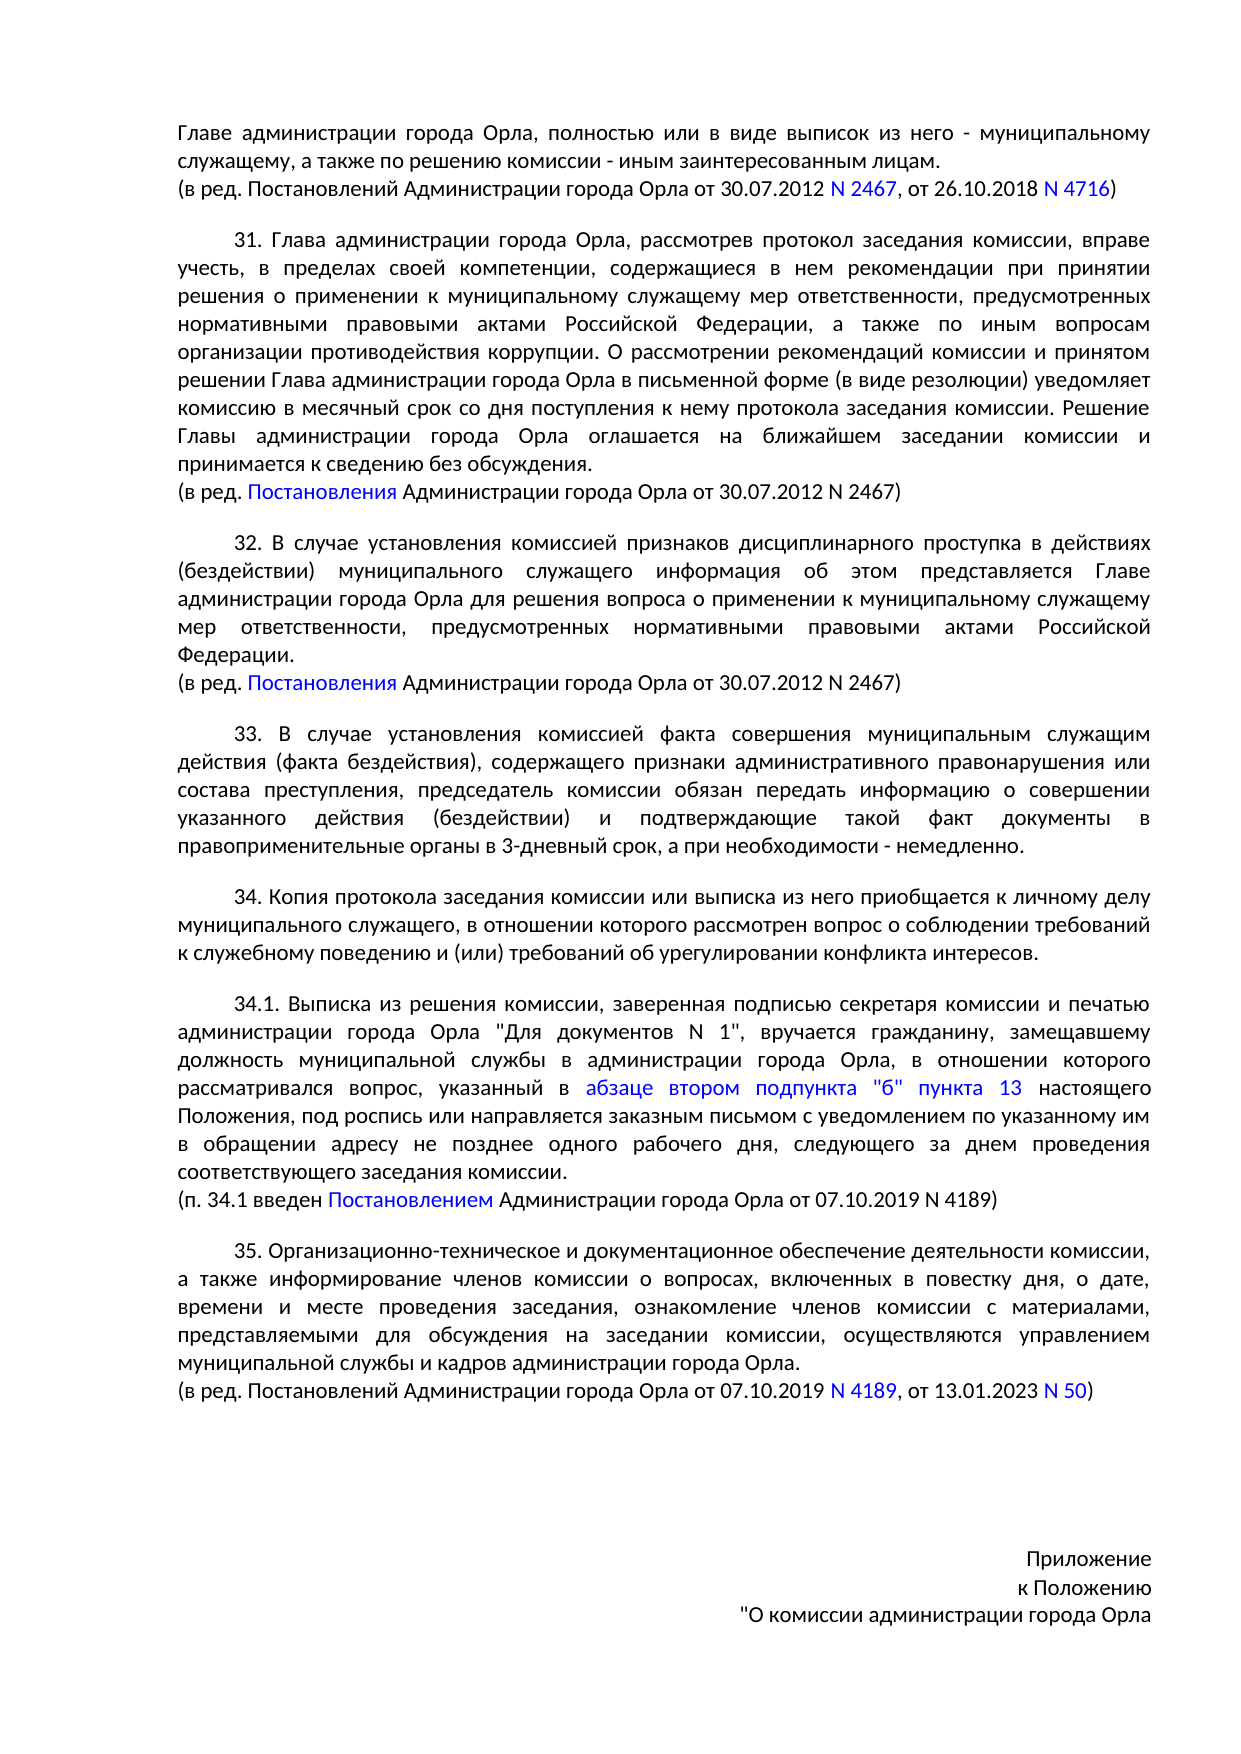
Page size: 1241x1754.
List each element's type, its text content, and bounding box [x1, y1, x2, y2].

text 31. Глава администрации города Орла, рассмотрев протокол заседания комиссии, вправе учесть, в пределах своей компетенции, содержащиеся в нем рекомендации при принятии решения о применении к муниципальному служащему мер ответственности, предусмотренных нормативными правовыми актами Российской Федерации, а также по иным вопросам организации противодействия коррупции. О рассмотрении рекомендаций комиссии и принятом решении Глава администрации города Орла в письменной форме (в виде резолюции) уведомляет комиссию в месячный срок со дня поступления к нему протокола заседания комиссии. Решение Главы администрации города Орла оглашается на ближайшем заседании комиссии и принимается к сведению без обсуждения. [177, 225, 1152, 477]
text 34. Копия протокола заседания комиссии или выписка из него приобщается к личному делу муниципального служащего, в отношении которого рассмотрен вопрос о соблюдении требований к служебному поведению и (или) требований об урегулировании конфликта интересов. [177, 882, 1152, 966]
text (п. 34.1 введен Постановлением Администрации города Орла от 07.10.2019 N 4189) [177, 1185, 1152, 1213]
text (в ред. Постановления Администрации города Орла от 30.07.2012 N 2467) [177, 668, 1152, 696]
text 35. Организационно-техническое и документационное обеспечение деятельности комиссии, а также информирование членов комиссии о вопросах, включенных в повестку дня, о дате, времени и месте проведения заседания, ознакомление членов комиссии с материалами, представляемыми для обсуждения на заседании комиссии, осуществляются управлением муниципальной службы и кадров администрации города Орла. [177, 1236, 1152, 1376]
text (в ред. Постановления Администрации города Орла от 30.07.2012 N 2467) [177, 477, 1152, 505]
text 33. В случае установления комиссией факта совершения муниципальным служащим действия (факта бездействия), содержащего признаки административного правонарушения или состава преступления, председатель комиссии обязан передать информацию о совершении указанного действия (бездействии) и подтверждающие такой факт документы в правоприменительные органы в 3-дневный срок, а при необходимости - немедленно. [177, 719, 1152, 859]
text 34.1. Выписка из решения комиссии, заверенная подписью секретаря комиссии и печатью администрации города Орла "Для документов N 1", вручается гражданину, замещавшему должность муниципальной службы в администрации города Орла, в отношении которого рассматривался вопрос, указанный в абзаце втором подпункта "б" пункта 13 настоящего Положения, под роспись или направляется заказным письмом с уведомлением по указанному им в обращении адресу не позднее одного рабочего дня, следующего за днем проведения соответствующего заседания комиссии. [177, 989, 1152, 1185]
text 32. В случае установления комиссией признаков дисциплинарного проступка в действиях (бездействии) муниципального служащего информация об этом представляется Главе администрации города Орла для решения вопроса о применении к муниципальному служащему мер ответственности, предусмотренных нормативными правовыми актами Российской Федерации. [177, 528, 1152, 668]
text (в ред. Постановлений Администрации города Орла от 07.10.2019 N 4189, от 13.01.2023 N 50) [177, 1376, 1152, 1404]
text к Положению [177, 1573, 1152, 1601]
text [177, 118, 1152, 174]
text "О комиссии администрации города Орла [177, 1601, 1152, 1629]
text Приложение [177, 1544, 1152, 1573]
text (в ред. Постановлений Администрации города Орла от 30.07.2012 N 2467, от 26.10.2018 N 4716) [177, 174, 1152, 202]
